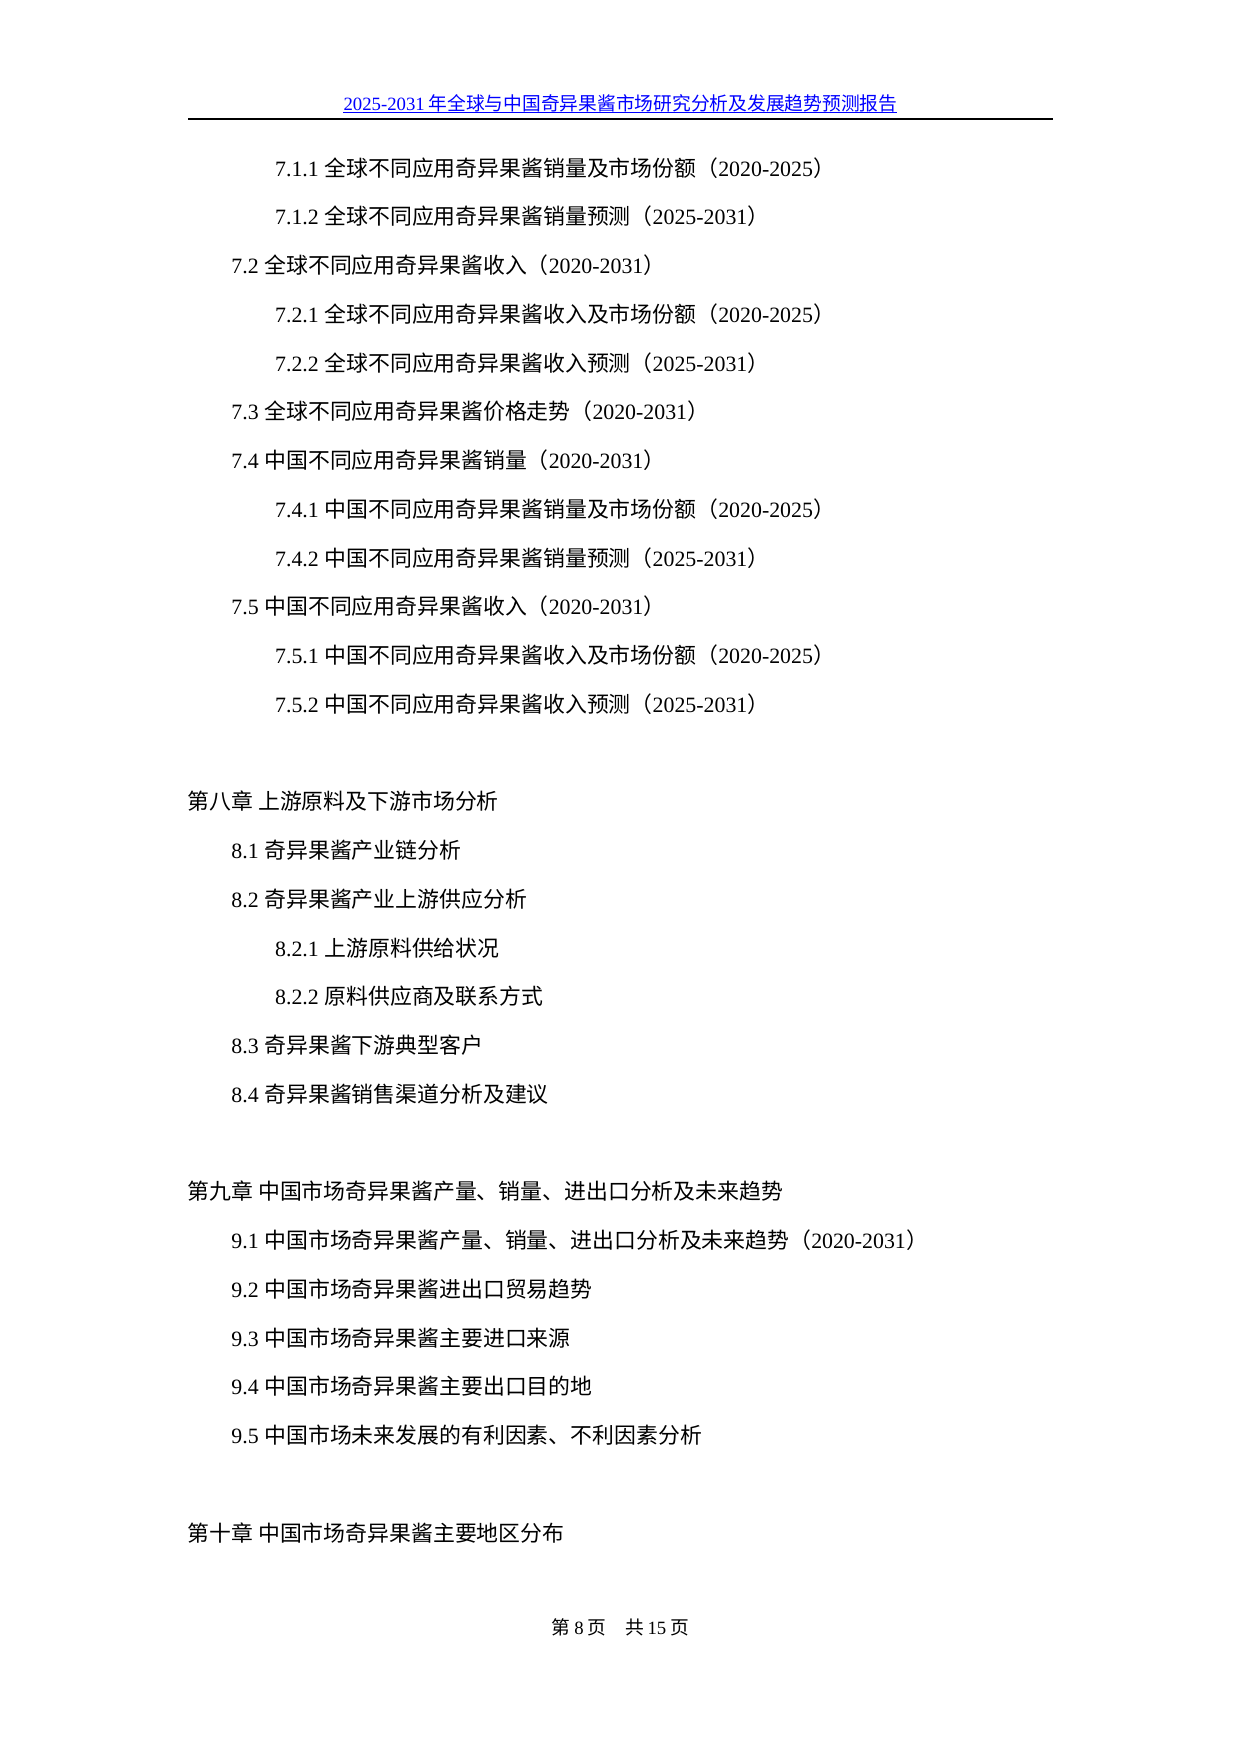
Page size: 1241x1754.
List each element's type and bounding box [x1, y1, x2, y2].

text [187, 150, 1053, 1548]
